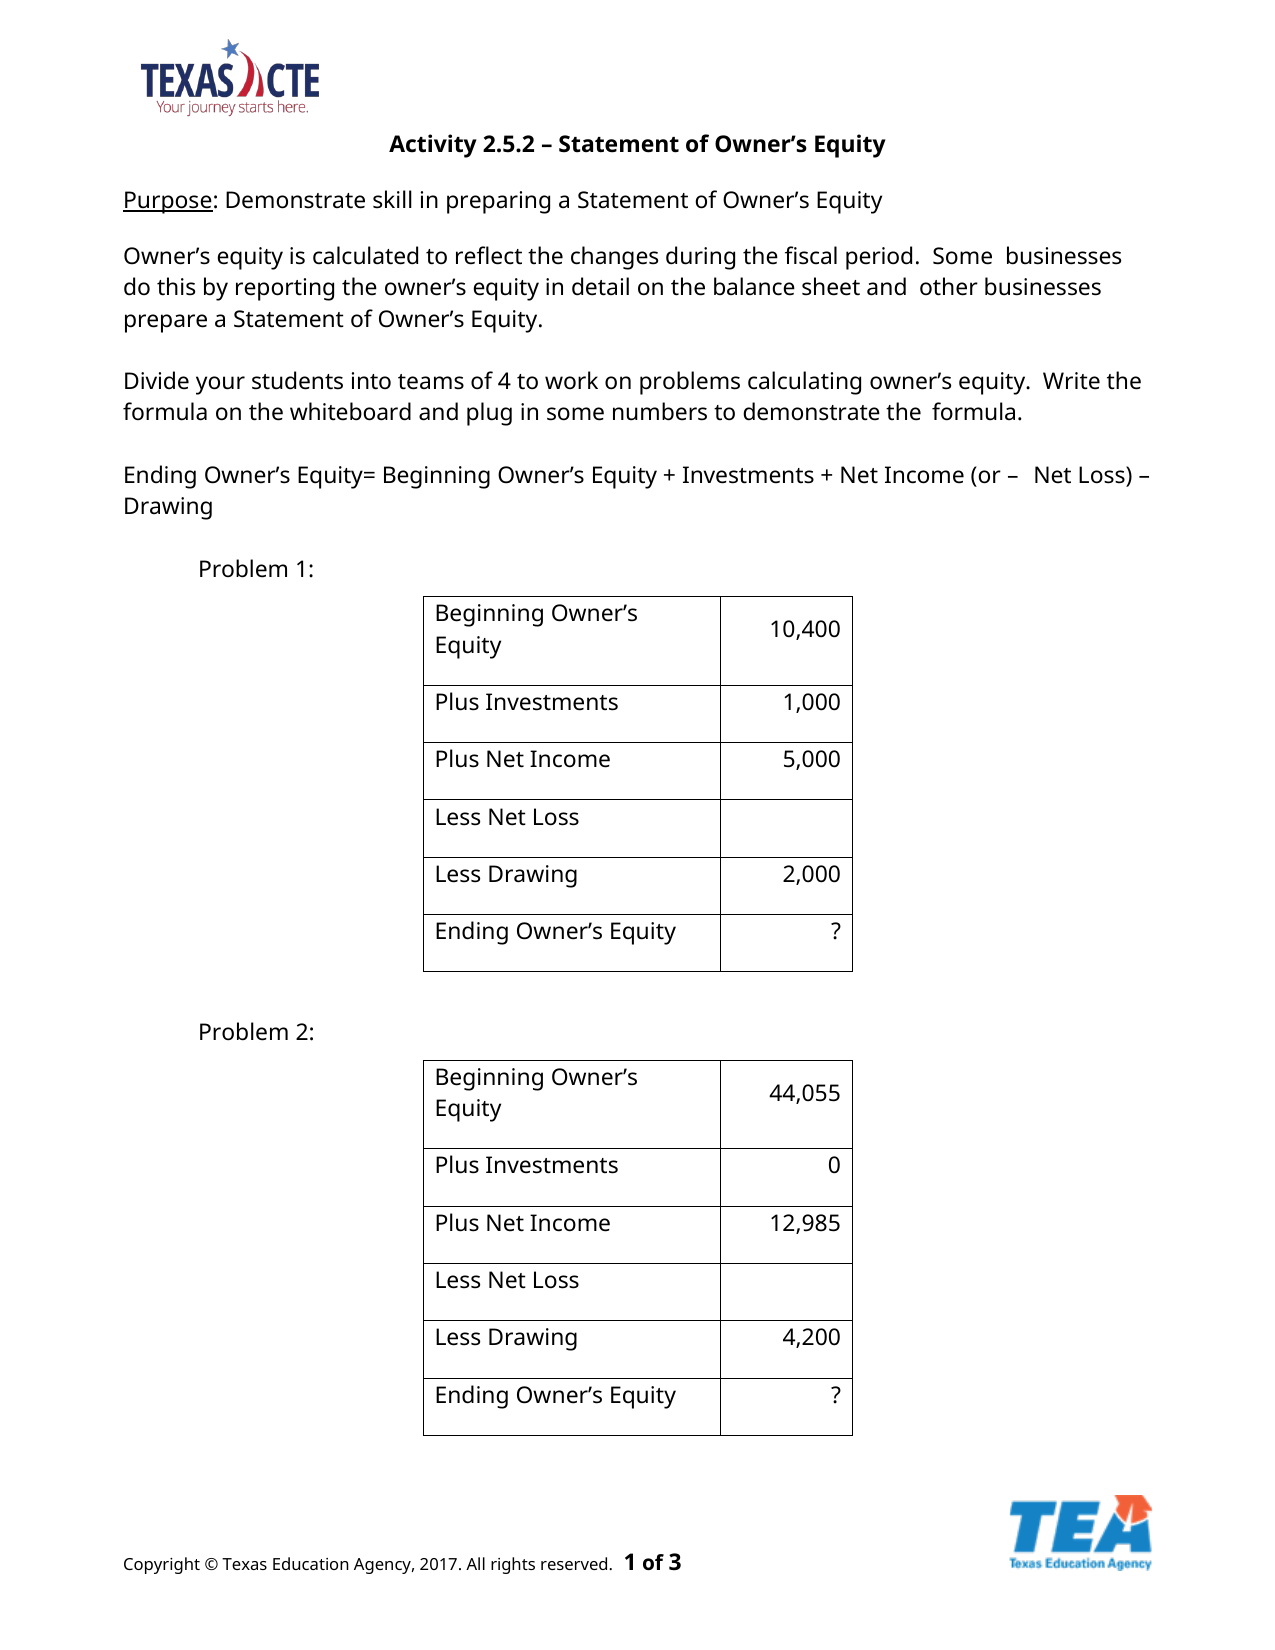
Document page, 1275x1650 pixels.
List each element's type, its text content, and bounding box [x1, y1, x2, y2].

picture [122, 28, 338, 127]
table_cell [721, 1264, 852, 1320]
table_header 10,400 [721, 597, 852, 685]
table_header 44,055 [721, 1061, 852, 1148]
table_cell Ending Owner’s Equity [424, 1379, 720, 1435]
text Problem 2: [198, 1016, 1152, 1047]
table_cell [721, 800, 852, 857]
table_cell 0 [721, 1149, 852, 1206]
table_cell Less Drawing [424, 1321, 720, 1377]
table_cell Plus Investments [424, 686, 720, 742]
table_cell Less Drawing [424, 858, 720, 914]
table_cell Plus Investments [424, 1149, 720, 1206]
picture [1009, 1495, 1153, 1571]
table_cell Plus Net Income [424, 743, 720, 799]
table_cell 1,000 [721, 686, 852, 742]
table_cell 4,200 [721, 1321, 852, 1377]
table_cell 5,000 [721, 743, 852, 799]
table_cell ? [721, 1379, 852, 1435]
table_cell Plus Net Income [424, 1207, 720, 1263]
table_header Beginning Owner’s Equity [424, 1061, 720, 1148]
text Ending Owner’s Equity= Beginning Owner’s Equity + Investments + Net Income (or – Net Loss) – Drawing [123, 459, 1152, 521]
table_cell Less Net Loss [424, 1264, 720, 1320]
table_cell 12,985 [721, 1207, 852, 1263]
text Owner’s equity is calculated to reflect the changes during the fiscal period. Some businesses do this by reporting the owner’s equity in detail on the balance sheet and other businesses prepare a Statement of Owner’s Equity. [123, 240, 1152, 334]
text Divide your students into teams of 4 to work on problems calculating owner’s equity. Write the formula on the whiteboard and plug in some numbers to demonstrate the formula. [123, 365, 1152, 427]
table_cell Ending Owner’s Equity [424, 915, 720, 971]
text Purpose: Demonstrate skill in preparing a Statement of Owner’s Equity [123, 184, 1152, 215]
table_cell 2,000 [721, 858, 852, 914]
table_cell ? [721, 915, 852, 971]
text Problem 1: [198, 552, 1152, 584]
table_cell Less Net Loss [424, 800, 720, 857]
table_header Beginning Owner’s Equity [424, 597, 720, 685]
text Activity 2.5.2 – Statement of Owner’s Equity [123, 127, 1152, 159]
